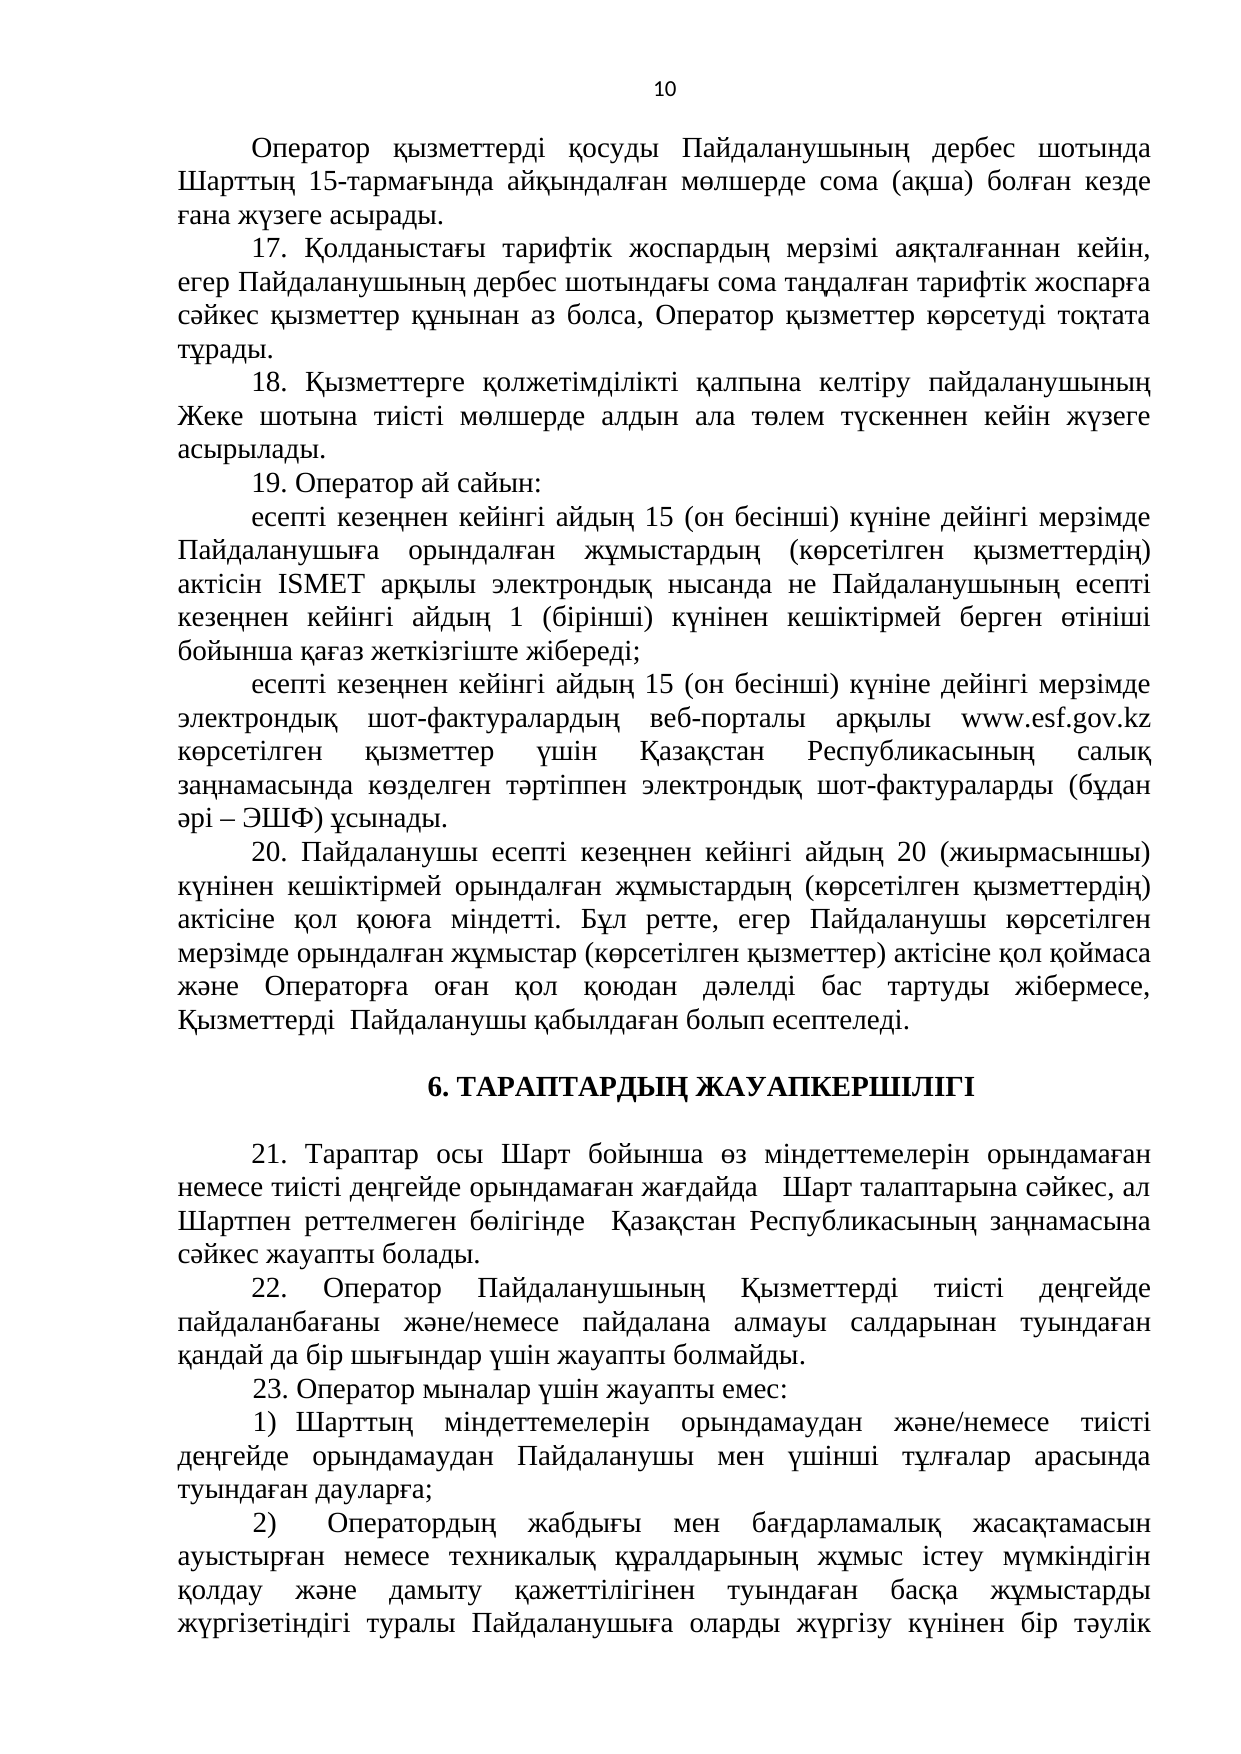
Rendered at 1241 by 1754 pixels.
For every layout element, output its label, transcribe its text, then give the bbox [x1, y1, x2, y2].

text 6. ТАРАПТАРДЫҢ ЖАУАПКЕРШІЛІГІ [177, 1069, 1152, 1102]
text 20. Пайдаланушы есепті кезеңнен кейінгі айдың 20 (жиырмасыншы) күнінен кешіктірмей орындалған жұмыстардың (көрсетілген қызметтердің) актісіне қол қоюға міндетті. Бұл ретте, егер Пайдаланушы көрсетілген мерзімде орындалған жұмыстар (көрсетілген қызметтер) актісіне қол қоймаса және Операторға оған қол қоюдан дәлелді бас тартуды жібермесе, Қызметтерді Пайдаланушы қабылдаған болып есептеледі. [177, 834, 1152, 1035]
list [177, 1505, 1152, 1639]
text 19. Оператор ай сайын: [177, 465, 1152, 499]
text 23. Оператор мыналар үшін жауапты емес: [177, 1371, 1152, 1404]
text есепті кезеңнен кейінгі айдың 15 (он бесінші) күніне дейінгі мерзімде электрондық шот-фактуралардың веб-порталы арқылы www.esf.gov.kz көрсетілген қызметтер үшін Қазақстан Республикасының салық заңнамасында көзделген тәртіппен электрондық шот-фактураларды (бұдан әрі – ЭШФ) ұсынады. [177, 666, 1152, 834]
text есепті кезеңнен кейінгі айдың 15 (он бесінші) күніне дейінгі мерзімде Пайдаланушыға орындалған жұмыстардың (көрсетілген қызметтердің) актісін ISMET арқылы электрондық нысанда не Пайдаланушының есепті кезеңнен кейінгі айдың 1 (бірінші) күнінен кешіктірмей берген өтініші бойынша қағаз жеткізгіште жібереді; [177, 499, 1152, 666]
text 17. Қолданыстағы тарифтік жоспардың мерзімі аяқталғаннан кейін, егер Пайдаланушының дербес шотындағы сома таңдалған тарифтік жоспарға сәйкес қызметтер құнынан аз болса, Оператор қызметтер көрсетуді тоқтата тұрады. [177, 230, 1152, 364]
list 21. Тараптар осы Шарт бойынша өз міндеттемелерін орындамаған немесе тиісті деңгейде орындамаған жағдайда Шарт талаптарына сәйкес, ал Шартпен реттелмеген бөлігінде Қазақстан Республикасының заңнамасына сәйкес жауапты болады. [177, 1136, 1152, 1270]
list Шарттың міндеттемелерін орындамаудан және/немесе тиісті деңгейде орындамаудан Пайдаланушы мен үшінші тұлғалар арасында туындаған дауларға; [177, 1404, 1152, 1505]
text Оператор қызметтерді қосуды Пайдаланушының дербес шотында Шарттың 15-тармағында айқындалған мөлшерде сома (ақша) болған кезде ғана жүзеге асырады. [177, 130, 1152, 230]
text 18. Қызметтерге қолжетімділікті қалпына келтіру пайдаланушының Жеке шотына тиісті мөлшерде алдын ала төлем түскеннен кейін жүзеге асырылады. [177, 364, 1152, 465]
list 22. Оператор Пайдаланушының Қызметтерді тиісті деңгейде пайдаланбағаны және/немесе пайдалана алмауы салдарынан туындаған қандай да бір шығындар үшін жауапты болмайды. [177, 1270, 1152, 1371]
